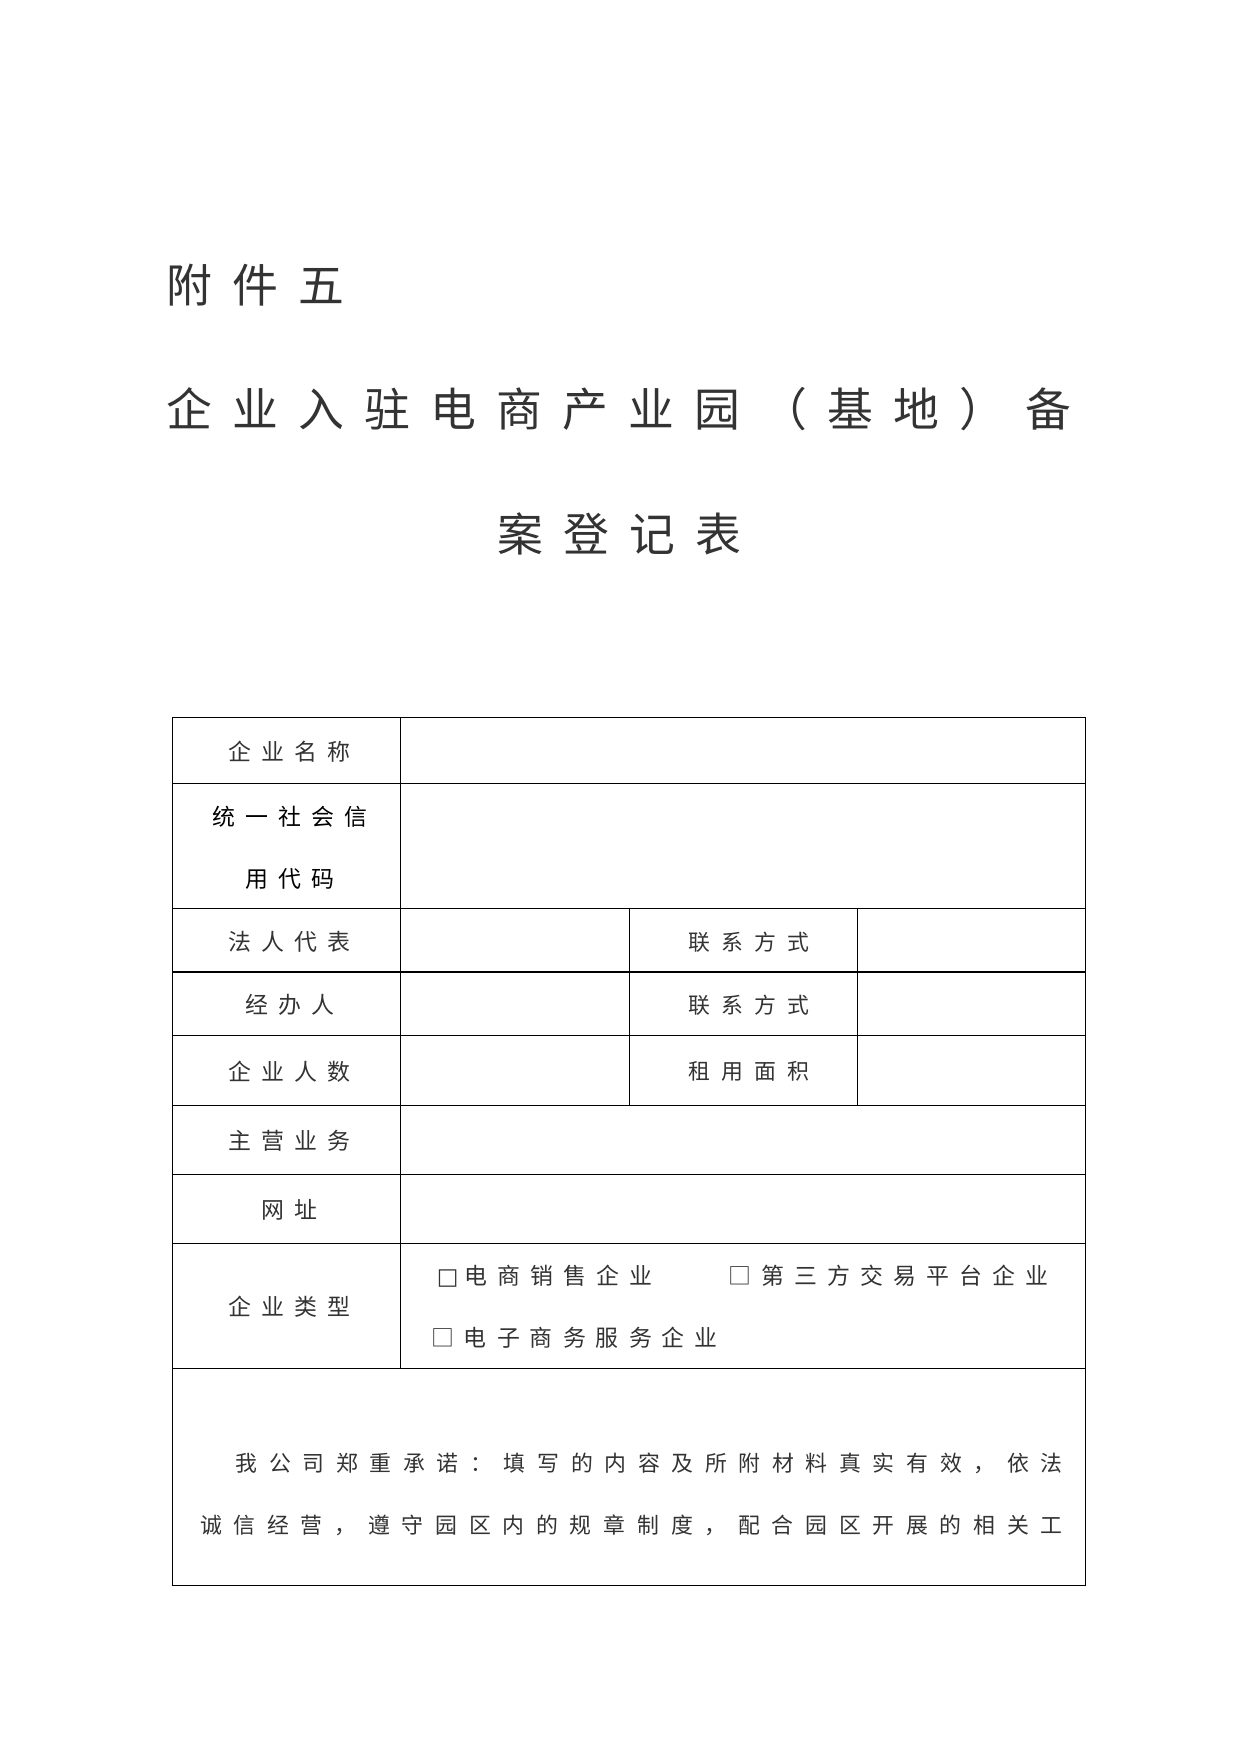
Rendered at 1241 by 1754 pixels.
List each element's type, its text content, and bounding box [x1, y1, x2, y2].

table_cell 网址 [173, 1175, 400, 1243]
table_cell 法人代表 [173, 909, 400, 971]
table_cell [401, 1106, 1085, 1174]
table_header 企业名称 [173, 718, 400, 783]
table_cell 联系方式 [630, 909, 857, 971]
table_cell [401, 909, 629, 971]
table_cell 统一社会信用代码 [173, 784, 400, 908]
table_cell [858, 909, 1085, 971]
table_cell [173, 1369, 1085, 1585]
table_header [401, 718, 1085, 783]
table_cell □电商销售企业 □第三方交易平台企业 □电子商务服务企业 [401, 1244, 1085, 1368]
table_cell 租用面积 [630, 1036, 857, 1104]
table_cell [858, 1036, 1085, 1104]
table_cell [401, 1036, 629, 1104]
table_cell 企业类型 [173, 1244, 400, 1368]
table_cell [858, 973, 1085, 1034]
table_cell 联系方式 [630, 973, 857, 1034]
table_cell 主营业务 [173, 1106, 400, 1174]
table_cell [401, 973, 629, 1034]
table_cell 企业人数 [173, 1036, 400, 1104]
table_cell [401, 784, 1085, 908]
text 附件五 [167, 221, 1091, 345]
table_cell [401, 1175, 1085, 1243]
text 企业入驻电商产业园（基地）备案登记表 [167, 345, 1091, 593]
table_cell 经办人 [173, 973, 400, 1034]
